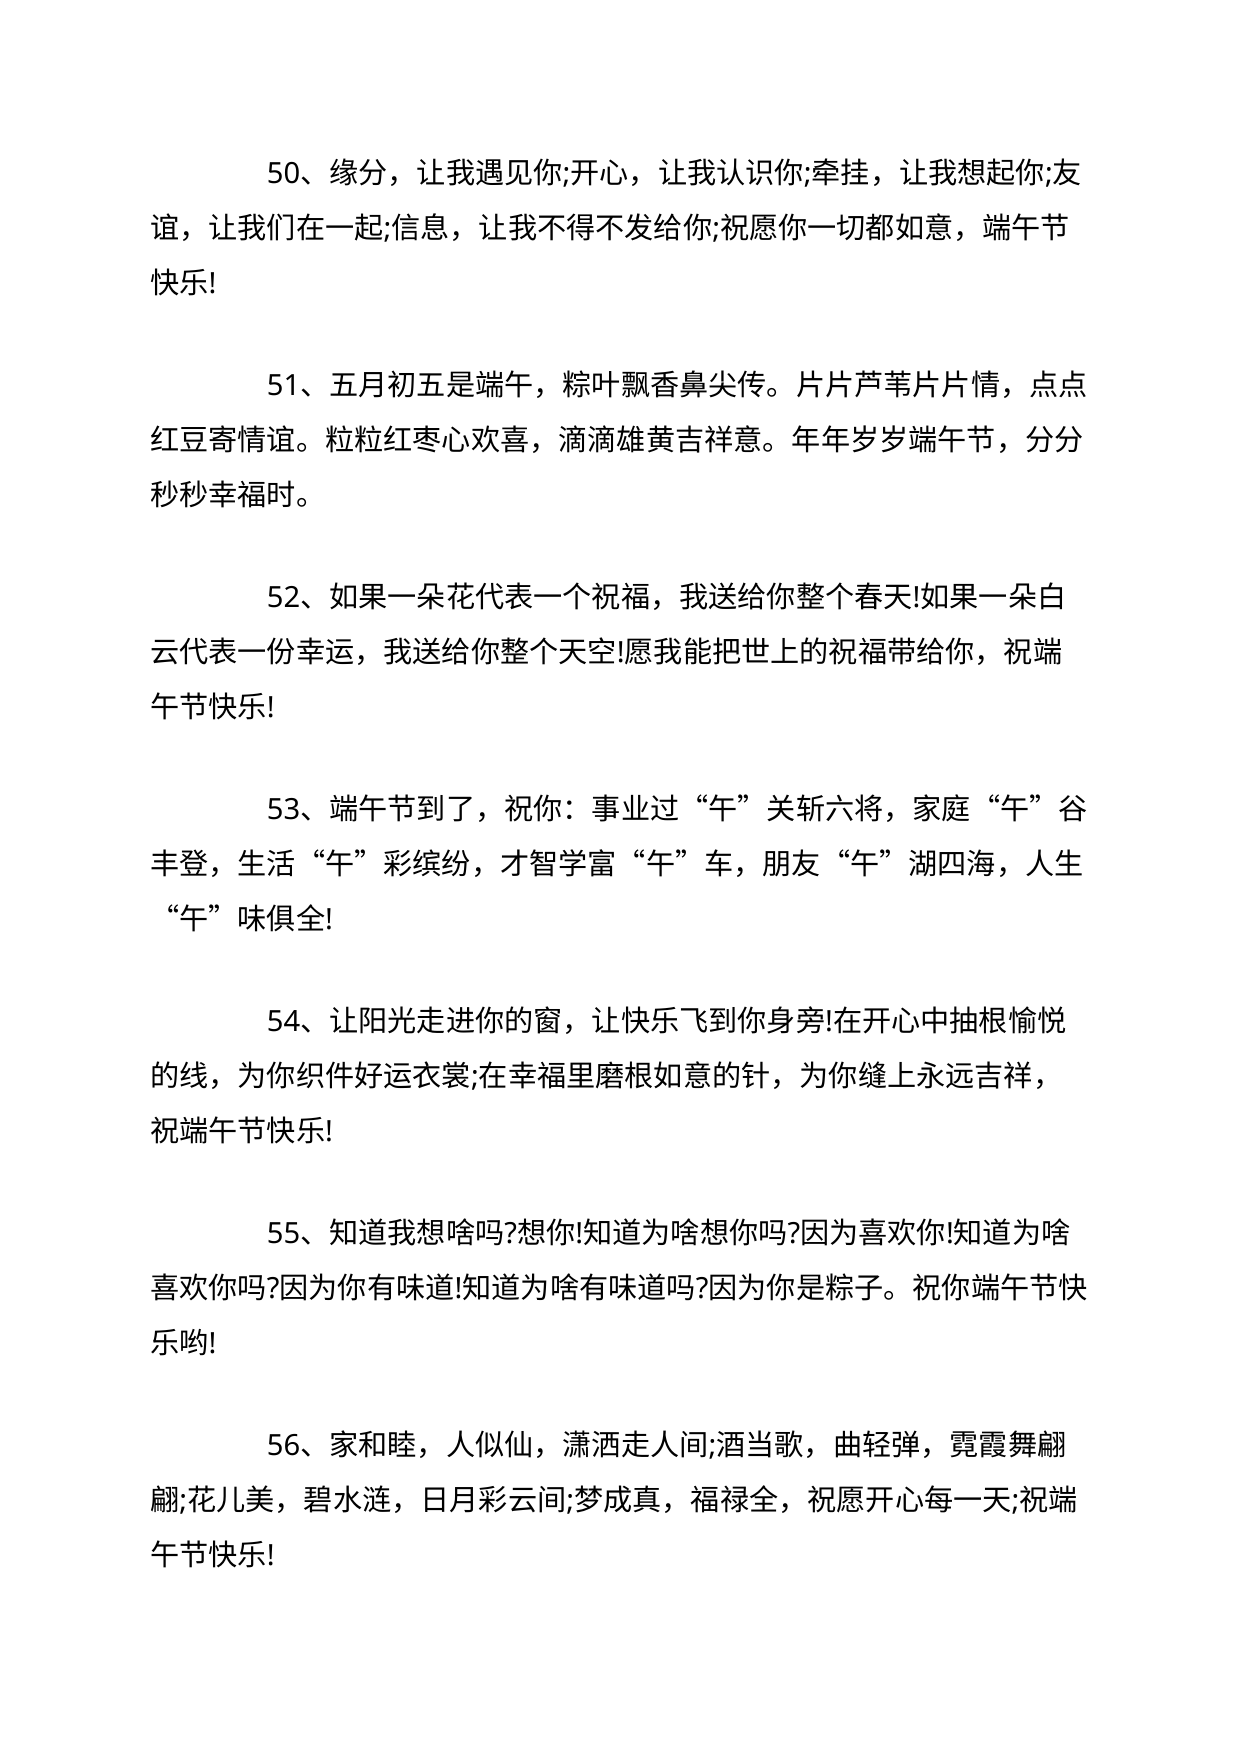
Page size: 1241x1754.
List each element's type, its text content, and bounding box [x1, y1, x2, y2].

text 50、缘分，让我遇见你;开心，让我认识你;牵挂，让我想起你;友谊，让我们在一起;信息，让我不得不发给你;祝愿你一切都如意，端午节快乐! [150, 150, 1090, 302]
text 56、家和睦，人似仙，潇洒走人间;酒当歌，曲轻弹，霓霞舞翩翩;花儿美，碧水涟，日月彩云间;梦成真，福禄全，祝愿开心每一天;祝端午节快乐! [150, 1421, 1090, 1574]
text 55、知道我想啥吗?想你!知道为啥想你吗?因为喜欢你!知道为啥喜欢你吗?因为你有味道!知道为啥有味道吗?因为你是粽子。祝你端午节快乐哟! [150, 1209, 1090, 1362]
text 52、如果一朵花代表一个祝福，我送给你整个春天!如果一朵白云代表一份幸运，我送给你整个天空!愿我能把世上的祝福带给你，祝端午节快乐! [150, 574, 1090, 726]
text 51、五月初五是端午，粽叶飘香鼻尖传。片片芦苇片片情，点点红豆寄情谊。粒粒红枣心欢喜，滴滴雄黄吉祥意。年年岁岁端午节，分分秒秒幸福时。 [150, 362, 1090, 514]
text 53、端午节到了，祝你：事业过“午”关斩六将，家庭“午”谷丰登，生活“午”彩缤纷，才智学富“午”车，朋友“午”湖四海，人生“午”味俱全! [150, 786, 1090, 938]
text 54、让阳光走进你的窗，让快乐飞到你身旁!在开心中抽根愉悦的线，为你织件好运衣裳;在幸福里磨根如意的针，为你缝上永远吉祥，祝端午节快乐! [150, 997, 1090, 1150]
